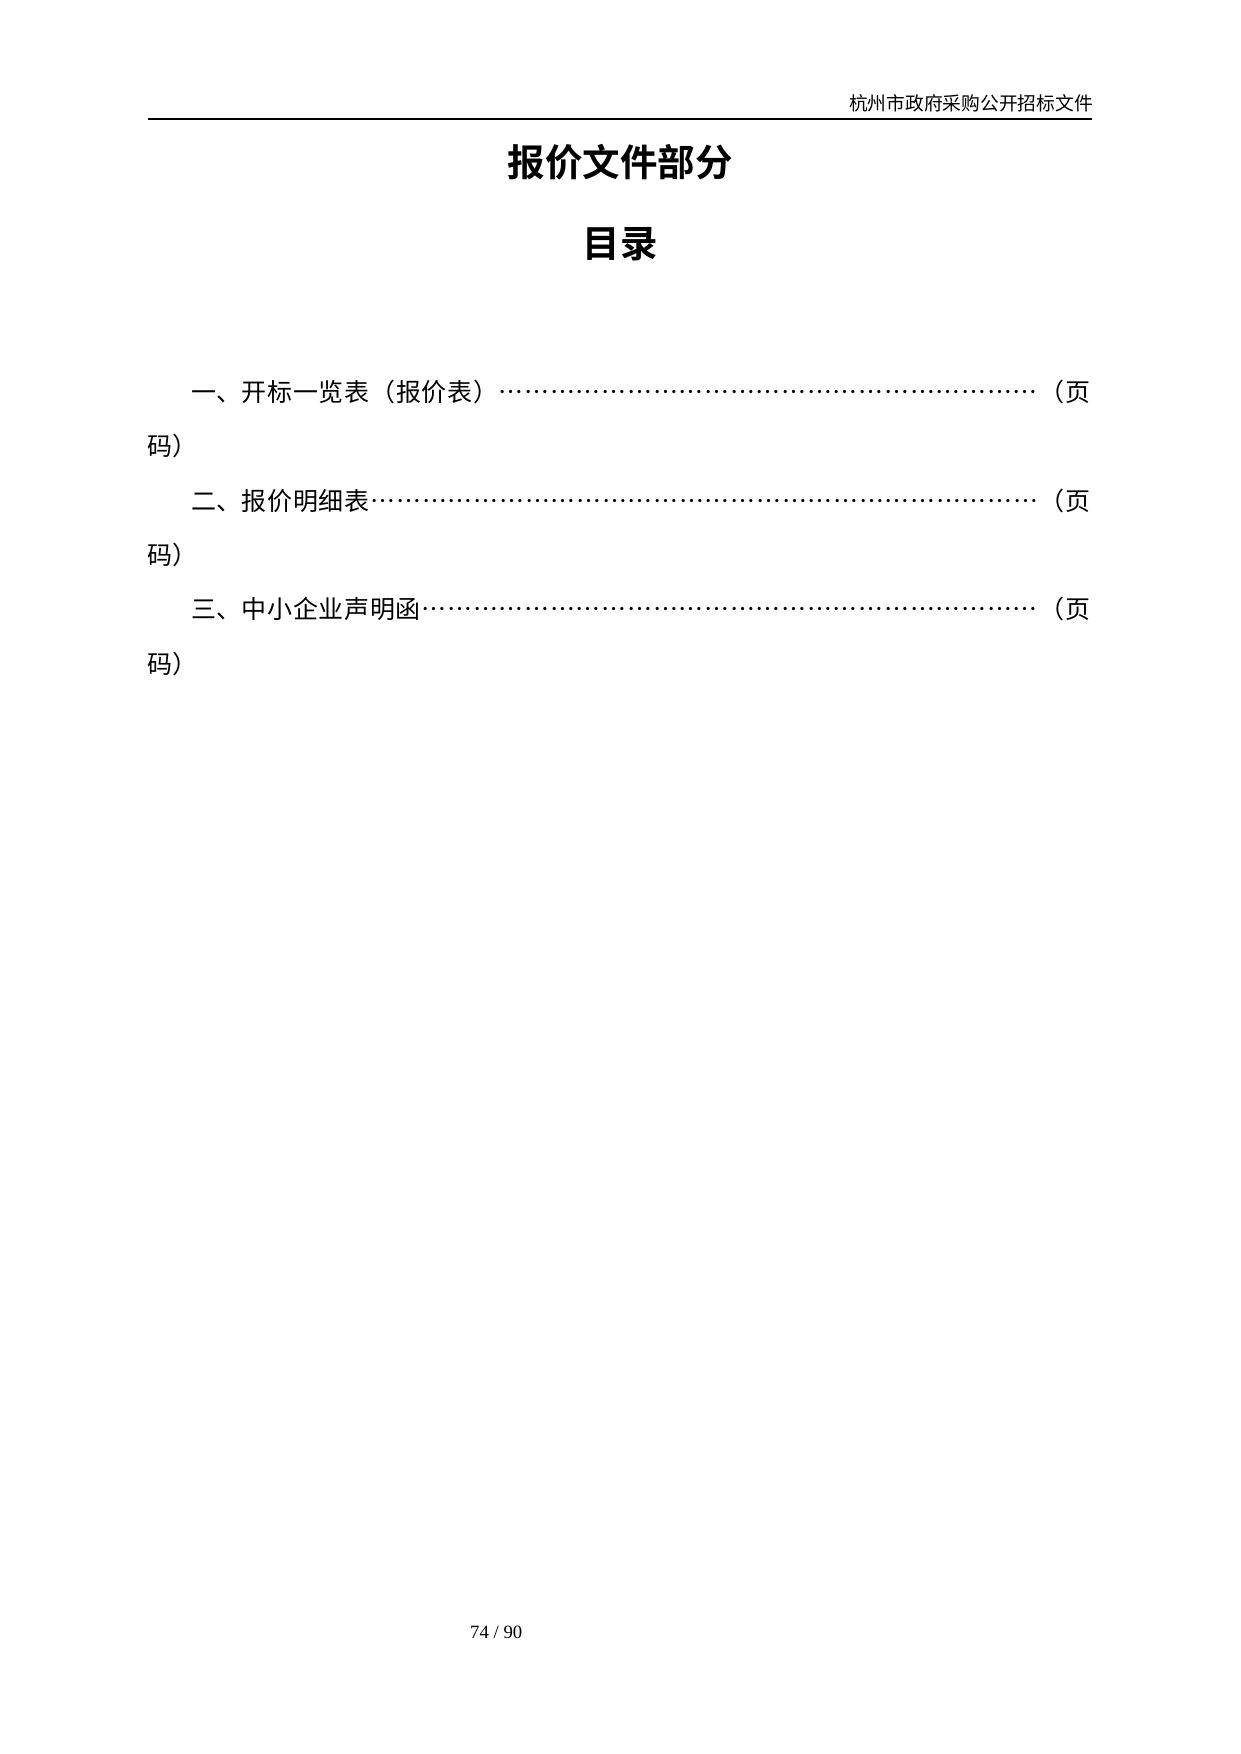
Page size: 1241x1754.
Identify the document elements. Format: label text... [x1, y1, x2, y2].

text 目录 [148, 214, 1092, 268]
list 中小企业声明函………………………………………………………………（页码） [148, 590, 1092, 680]
text 报价文件部分 [148, 133, 1092, 187]
list 报价明细表……………………………………………………………………（页码） [148, 481, 1092, 572]
list 开标一览表（报价表）………………………………………………………（页码） [148, 372, 1092, 463]
